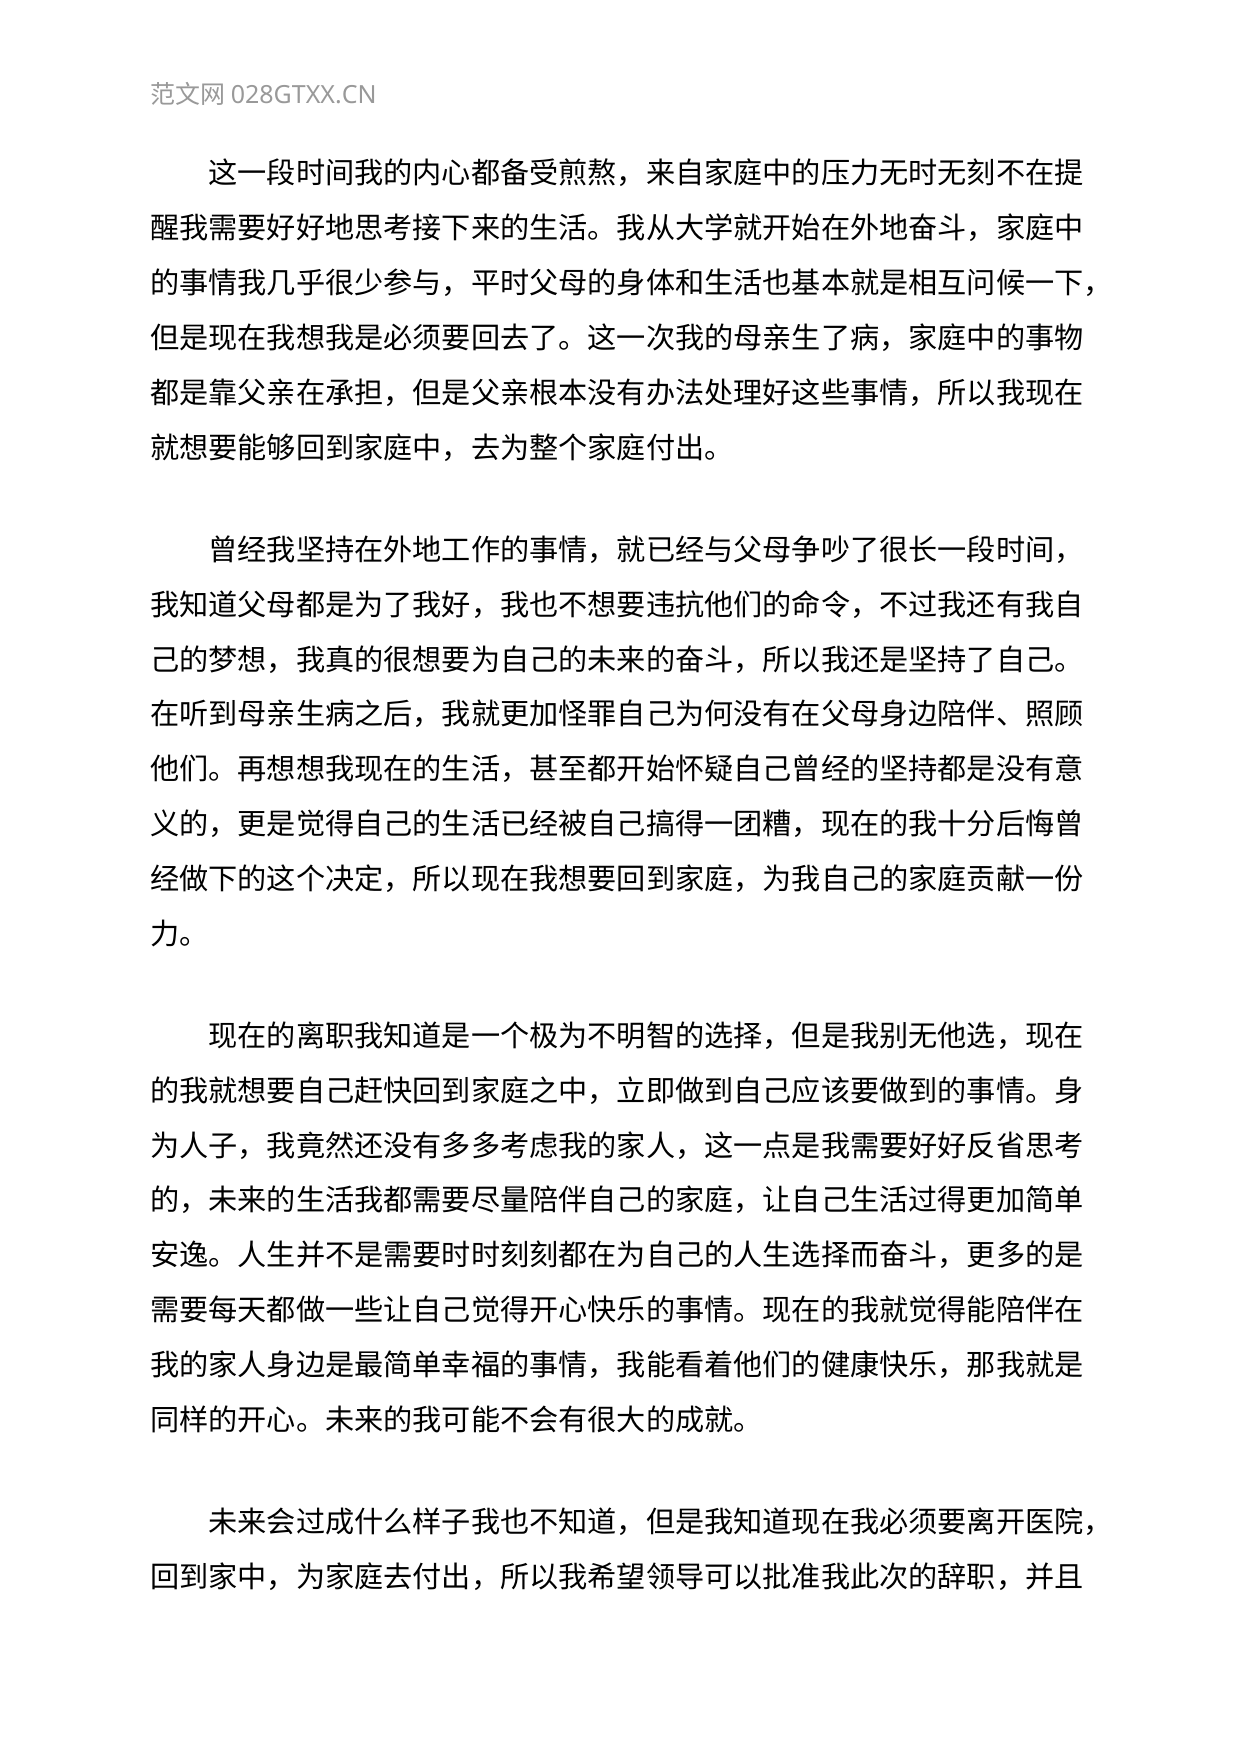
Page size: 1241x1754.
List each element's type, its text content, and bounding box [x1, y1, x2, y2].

text 这一段时间我的内心都备受煎熬，来自家庭中的压力无时无刻不在提醒我需要好好地思考接下来的生活。我从大学就开始在外地奋斗，家庭中的事情我几乎很少参与，平时父母的身体和生活也基本就是相互问候一下，但是现在我想我是必须要回去了。这一次我的母亲生了病，家庭中的事物都是靠父亲在承担，但是父亲根本没有办法处理好这些事情，所以我现在就想要能够回到家庭中，去为整个家庭付出。 [150, 150, 1090, 467]
text 曾经我坚持在外地工作的事情，就已经与父母争吵了很长一段时间，我知道父母都是为了我好，我也不想要违抗他们的命令，不过我还有我自己的梦想，我真的很想要为自己的未来的奋斗，所以我还是坚持了自己。在听到母亲生病之后，我就更加怪罪自己为何没有在父母身边陪伴、照顾他们。再想想我现在的生活，甚至都开始怀疑自己曾经的坚持都是没有意义的，更是觉得自己的生活已经被自己搞得一团糟，现在的我十分后悔曾经做下的这个决定，所以现在我想要回到家庭，为我自己的家庭贡献一份力。 [150, 526, 1090, 953]
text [150, 1498, 1090, 1596]
text 现在的离职我知道是一个极为不明智的选择，但是我别无他选，现在的我就想要自己赶快回到家庭之中，立即做到自己应该要做到的事情。身为人子，我竟然还没有多多考虑我的家人，这一点是我需要好好反省思考的，未来的生活我都需要尽量陪伴自己的家庭，让自己生活过得更加简单安逸。人生并不是需要时时刻刻都在为自己的人生选择而奋斗，更多的是需要每天都做一些让自己觉得开心快乐的事情。现在的我就觉得能陪伴在我的家人身边是最简单幸福的事情，我能看着他们的健康快乐，那我就是同样的开心。未来的我可能不会有很大的成就。 [150, 1012, 1090, 1439]
